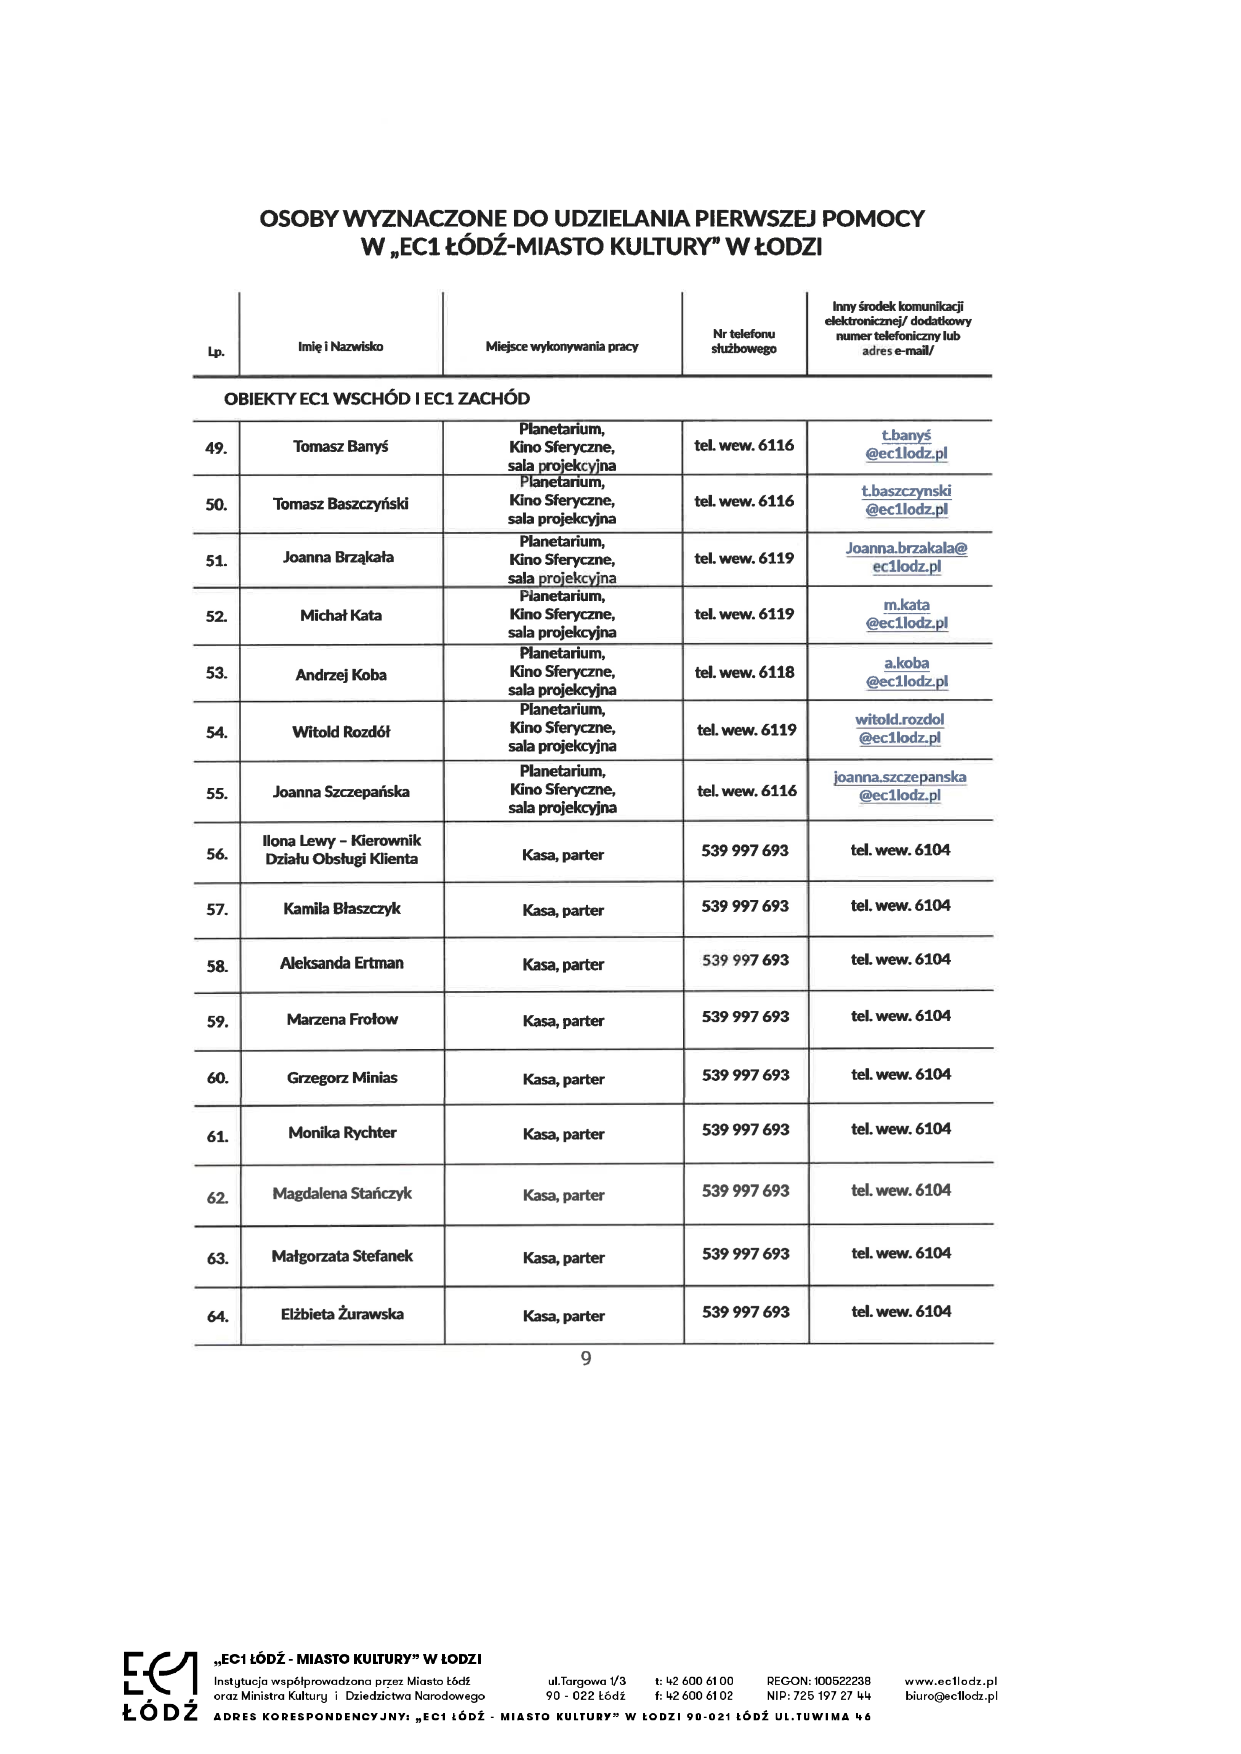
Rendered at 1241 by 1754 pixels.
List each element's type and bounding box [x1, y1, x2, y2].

picture [118, 88, 1064, 1426]
picture [118, 1638, 1004, 1737]
